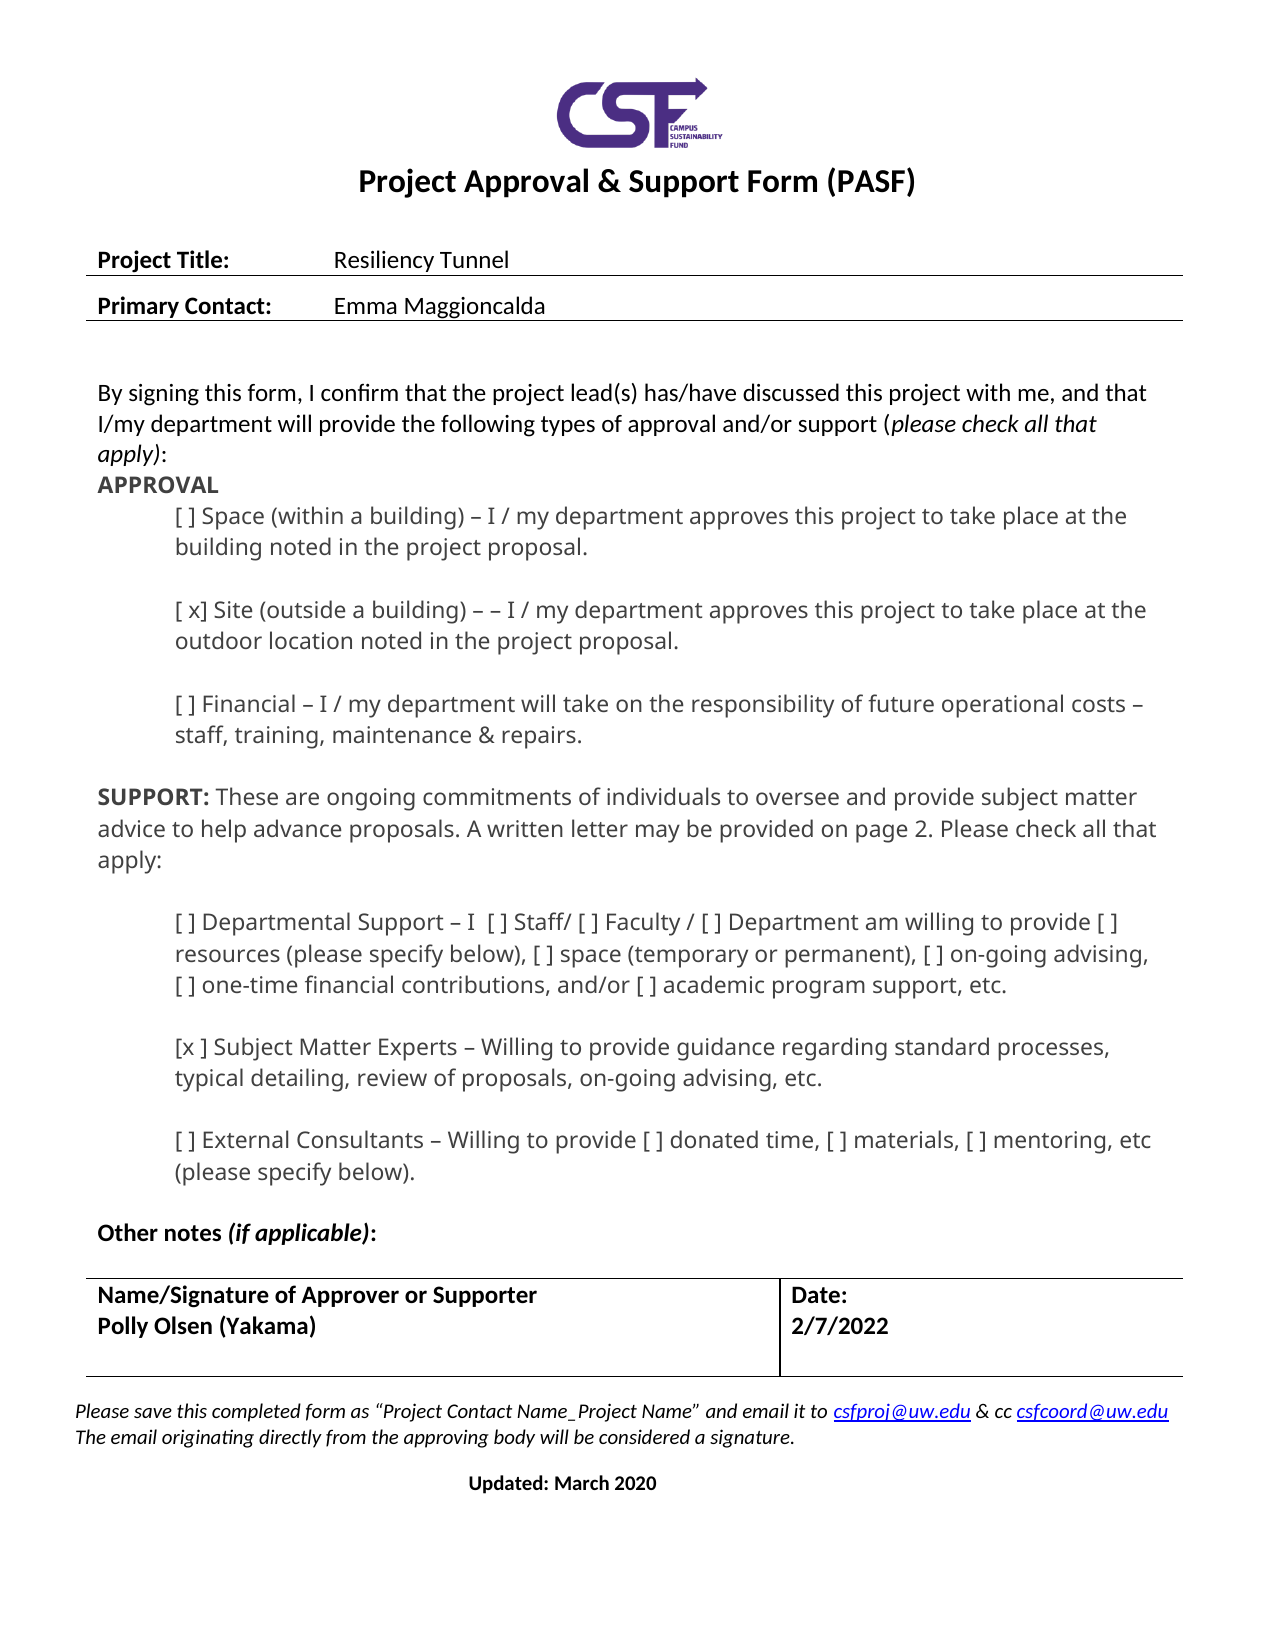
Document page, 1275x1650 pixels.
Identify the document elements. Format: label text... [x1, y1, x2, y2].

table_cell Date: 2/7/2022 [781, 1279, 1183, 1376]
text Project Approval & Support Form (PASF) [75, 160, 1200, 201]
table_header By signing this form, I confirm that the project lead(s) has/have discussed this project with me, and that I/my department will provide the following types of approval and/or support (please check all that apply): APPROVAL [ ] Space (within a building) – I / my department approves this project to take place at the building noted in the project proposal. [ x] Site (outside a building) – – I / my department approves this project to take place at the outdoor location noted in the project proposal. [ ] Financial – I / my department will take on the responsibility of future operational costs – staff, training, maintenance & repairs. SUPPORT: These are ongoing commitments of individuals to oversee and provide subject matter advice to help advance proposals. A written letter may be provided on page 2. Please check all that apply: [ ] Departmental Support – I [ ] Staff/ [ ] Faculty / [ ] Department am willing to provide [ ] resources (please specify below), [ ] space (temporary or permanent), [ ] on-going advising, [ ] one-time financial contributions, and/or [ ] academic program support, etc. [x ] Subject Matter Experts – Willing to provide guidance regarding standard processes, typical detailing, review of proposals, on-going advising, etc. [ ] External Consultants – Willing to provide [ ] donated time, [ ] materials, [ ] mentoring, etc (please specify below). Other notes (if applicable): [86, 377, 1183, 1278]
table_cell Primary Contact: [86, 276, 322, 320]
table_cell Emma Maggioncalda [323, 276, 1183, 320]
table_header Resiliency Tunnel [323, 228, 1183, 274]
table_header Project Title: [86, 228, 322, 274]
picture [548, 75, 727, 155]
table_cell Name/Signature of Approver or Supporter Polly Olsen (Yakama) [86, 1279, 779, 1376]
